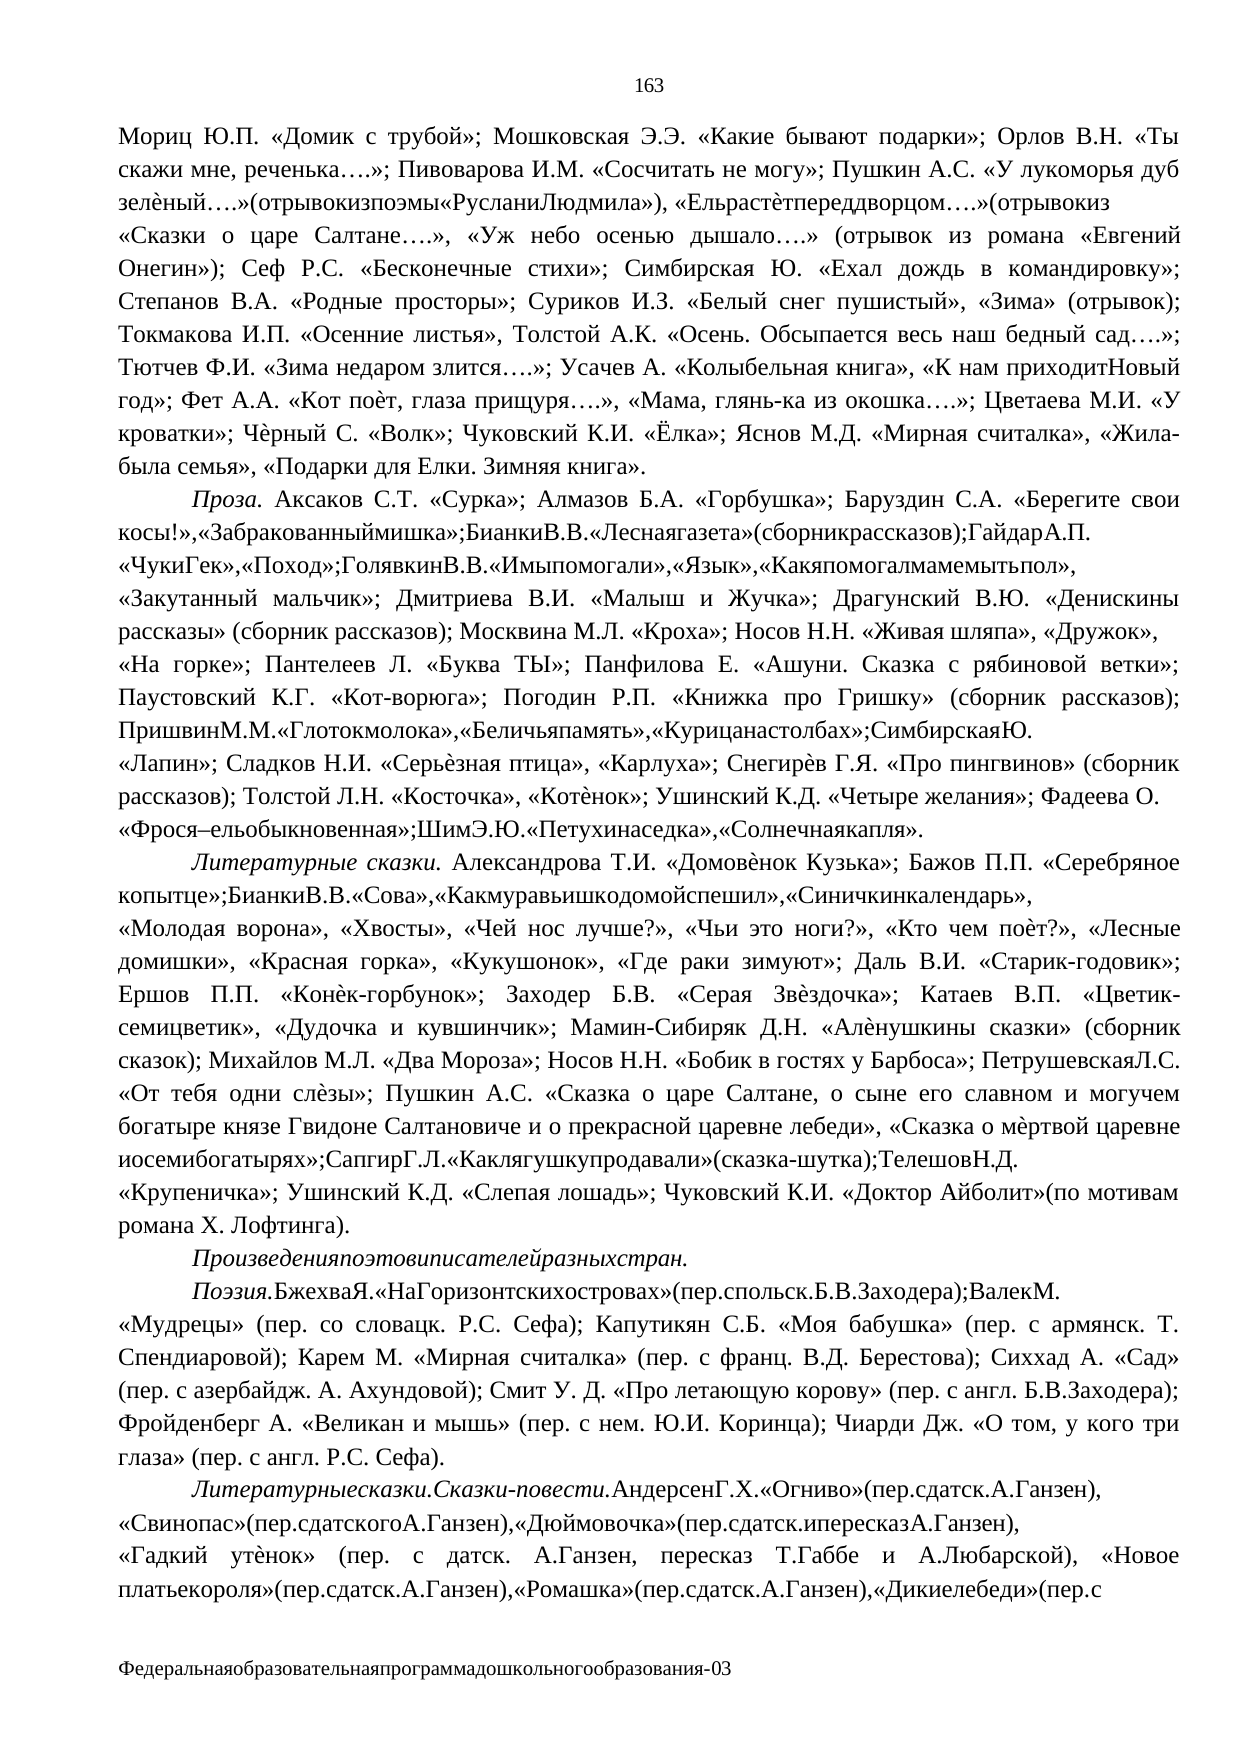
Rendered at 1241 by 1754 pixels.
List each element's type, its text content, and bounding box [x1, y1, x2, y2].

text «Лапин»; Сладков Н.И. «Серьѐзная птица», «Карлуха»; Снегирѐв Г.Я. «Про пингвинов» (сборник рассказов); Толстой Л.Н. «Косточка», «Котѐнок»; Ушинский К.Д. «Четыре желания»; Фадеева О. [118, 748, 1180, 810]
text «Фрося–ельобыкновенная»;ШимЭ.Ю.«Петухинаседка»,«Солнечнаякапля». [118, 814, 1207, 843]
text «Сказки о царе Салтане….», «Уж небо осенью дышало….» (отрывок из романа «Евгений Онегин»); Сеф Р.С. «Бесконечные стихи»; Симбирская Ю. «Ехал дождь в командировку»; Степанов В.А. «Родные просторы»; Суриков И.З. «Белый снег пушистый», «Зима» (отрывок); Токмакова И.П. «Осенние листья», Толстой А.К. «Осень. Обсыпается весь наш бедный сад….»; Тютчев Ф.И. «Зима недаром злится….»; Усачев А. «Колыбельная книга», «К нам приходитНовый год»; Фет А.А. «Кот поѐт, глаза прищуря….», «Мама, глянь-ка из окошка….»; Цветаева М.И. «У кроватки»; Чѐрный С. «Волк»; Чуковский К.И. «Ёлка»; Яснов М.Д. «Мирная считалка», «Жила- была семья», «Подарки для Елки. Зимняя книга». [118, 220, 1182, 480]
text Поэзия.БжехваЯ.«НаГоризонтскихостровах»(пер.спольск.Б.В.Заходера);ВалекМ. [192, 1276, 1207, 1305]
text «Закутанный мальчик»; Дмитриева В.И. «Малыш и Жучка»; Драгунский В.Ю. «Денискины рассказы» (сборник рассказов); Москвина М.Л. «Кроха»; Носов Н.Н. «Живая шляпа», «Дружок», [118, 583, 1181, 645]
text «Гадкий утѐнок» (пер. с датск. А.Ганзен, пересказ Т.Габбе и А.Любарской), «Новое платьекороля»(пер.сдатск.А.Ганзен),«Ромашка»(пер.сдатск.А.Ганзен),«Дикиелебеди»(пер.с [118, 1541, 1181, 1602]
text Произведенияпоэтовиписателейразныхстран. [192, 1243, 1207, 1272]
text «Крупеничка»; Ушинский К.Д. «Слепая лошадь»; Чуковский К.И. «Доктор Айболит»(по мотивам романа Х. Лофтинга). [118, 1177, 1180, 1239]
text Литературныесказки.Сказки-повести.АндерсенГ.Х.«Огниво»(пер.сдатск.А.Ганзен), [192, 1474, 1207, 1503]
text «Мудрецы» (пер. со словацк. Р.С. Сефа); Капутикян С.Б. «Моя бабушка» (пер. с армянск. Т. Спендиаровой); Карем М. «Мирная считалка» (пер. с франц. В.Д. Берестова); Сиххад А. «Сад» (пер. с азербайдж. А. Ахундовой); Смит У. Д. «Про летающую корову» (пер. с англ. Б.В.Заходера); Фройденберг А. «Великан и мышь» (пер. с нем. Ю.И. Коринца); Чиарди Дж. «О том, у кого три глаза» (пер. с англ. Р.С. Сефа). [118, 1309, 1181, 1470]
text «На горке»; Пантелеев Л. «Буква ТЫ»; Панфилова Е. «Ашуни. Сказка с рябиновой ветки»; Паустовский К.Г. «Кот-ворюга»; Погодин Р.П. «Книжка про Гришку» (сборник рассказов); ПришвинМ.М.«Глотокмолока»,«Беличьяпамять»,«Курицанастолбах»;СимбирскаяЮ. [118, 649, 1181, 744]
text «ЧукиГек»,«Поход»;ГолявкинВ.В.«Имыпомогали»,«Язык»,«Какяпомогалмамемытьпол», [118, 550, 1207, 579]
text «Свинопас»(пер.сдатскогоА.Ганзен),«Дюймовочка»(пер.сдатск.ипересказА.Ганзен), [118, 1508, 1207, 1536]
text Проза. Аксаков С.Т. «Сурка»; Алмазов Б.А. «Горбушка»; Баруздин С.А. «Берегите свои косы!»,«Забракованныймишка»;БианкиВ.В.«Леснаягазета»(сборникрассказов);ГайдарА.П. [118, 484, 1180, 546]
text «Молодая ворона», «Хвосты», «Чей нос лучше?», «Чьи это ноги?», «Кто чем поѐт?», «Лесные домишки», «Красная горка», «Кукушонок», «Где раки зимуют»; Даль В.И. «Старик-годовик»; Ершов П.П. «Конѐк-горбунок»; Заходер Б.В. «Серая Звѐздочка»; Катаев В.П. «Цветик- семицветик», «Дудочка и кувшинчик»; Мамин-Сибиряк Д.Н. «Алѐнушкины сказки» (сборник сказок); Михайлов М.Л. «Два Мороза»; Носов Н.Н. «Бобик в гостях у Барбоса»; ПетрушевскаяЛ.С. «От тебя одни слѐзы»; Пушкин А.С. «Сказка о царе Салтане, о сыне его славном и могучем богатыре князе Гвидоне Салтановиче и о прекрасной царевне лебеди», «Сказка о мѐртвой царевне иосемибогатырях»;СапгирГ.Л.«Каклягушкупродавали»(сказка-шутка);ТелешовН.Д. [118, 913, 1182, 1173]
text Литературные сказки. Александрова Т.И. «Домовѐнок Кузька»; Бажов П.П. «Серебряное копытце»;БианкиВ.В.«Сова»,«Какмуравьишкодомойспешил»,«Синичкинкалендарь», [118, 847, 1181, 908]
text Мориц Ю.П. «Домик с трубой»; Мошковская Э.Э. «Какие бывают подарки»; Орлов В.Н. «Ты скажи мне, реченька….»; Пивоварова И.М. «Сосчитать не могу»; Пушкин А.С. «У лукоморья дуб зелѐный….»(отрывокизпоэмы«РусланиЛюдмила»), «Ельрастѐтпереддворцом….»(отрывокиз [118, 121, 1181, 216]
